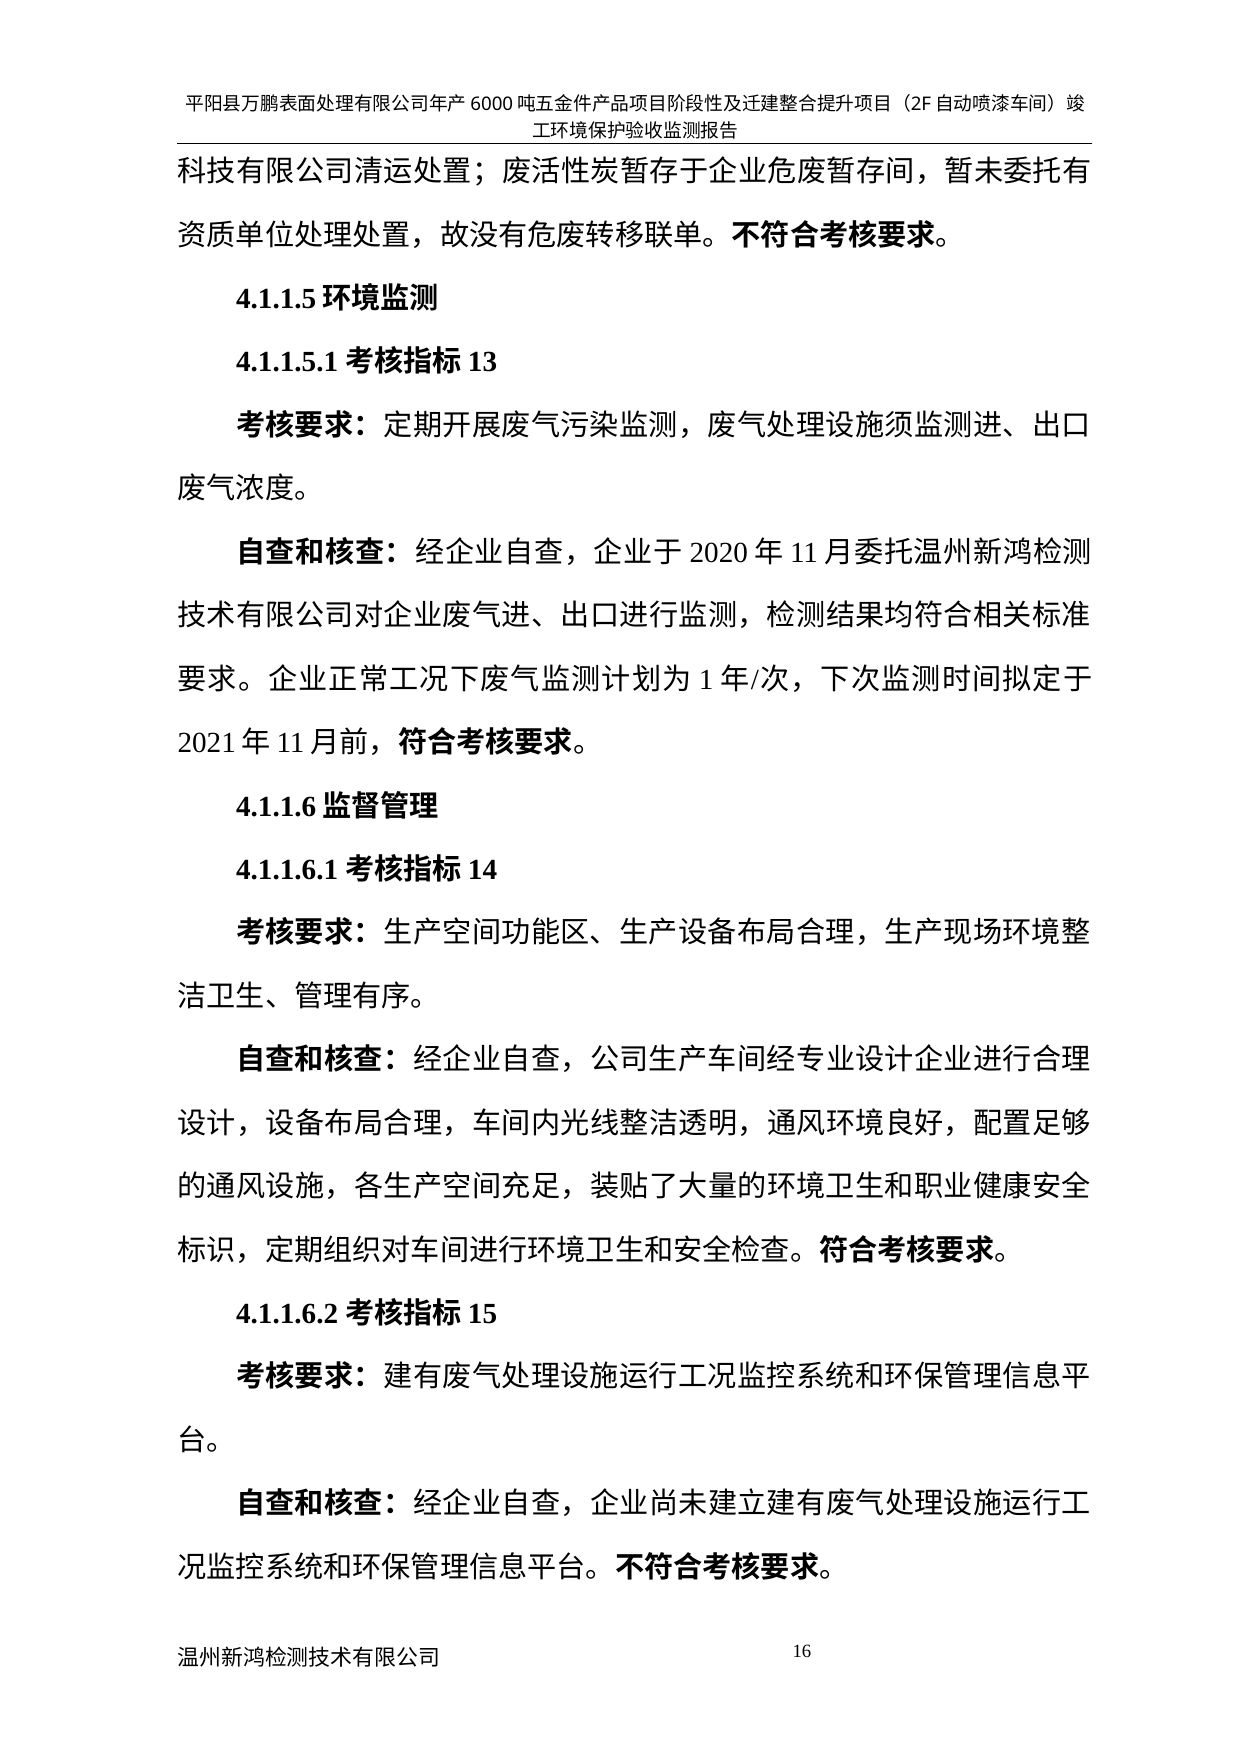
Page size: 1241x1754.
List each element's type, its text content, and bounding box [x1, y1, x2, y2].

text 考核要求：生产空间功能区、生产设备布局合理，生产现场环境整洁卫生、管理有序。 [177, 909, 1092, 1015]
text 自查和核查：经企业自查，企业尚未建立建有废气处理设施运行工况监控系统和环保管理信息平台。不符合考核要求。 [177, 1480, 1092, 1586]
text 4.1.1.6.2 考核指标15 [177, 1289, 1092, 1332]
text 考核要求：定期开展废气污染监测，废气处理设施须监测进、出口废气浓度。 [177, 401, 1092, 507]
text 自查和核查：经企业自查，企业于2020年11月委托温州新鸿检测技术有限公司对企业废气进、出口进行监测，检测结果均符合相关标准要求。企业正常工况下废气监测计划为1年/次，下次监测时间拟定于2021年11月前，符合考核要求。 [177, 528, 1092, 761]
text 4.1.1.6监督管理 [177, 782, 1092, 824]
text 4.1.1.5环境监测 [177, 274, 1092, 317]
text 考核要求：建有废气处理设施运行工况监控系统和环保管理信息平台。 [177, 1353, 1092, 1459]
text 4.1.1.6.1 考核指标14 [177, 846, 1092, 888]
text 自查和核查：经企业自查，公司生产车间经专业设计企业进行合理设计，设备布局合理，车间内光线整洁透明，通风环境良好，配置足够的通风设施，各生产空间充足，装贴了大量的环境卫生和职业健康安全标识，定期组织对车间进行环境卫生和安全检查。符合考核要求。 [177, 1036, 1092, 1268]
text 4.1.1.5.1 考核指标13 [177, 338, 1092, 380]
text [177, 148, 1092, 253]
